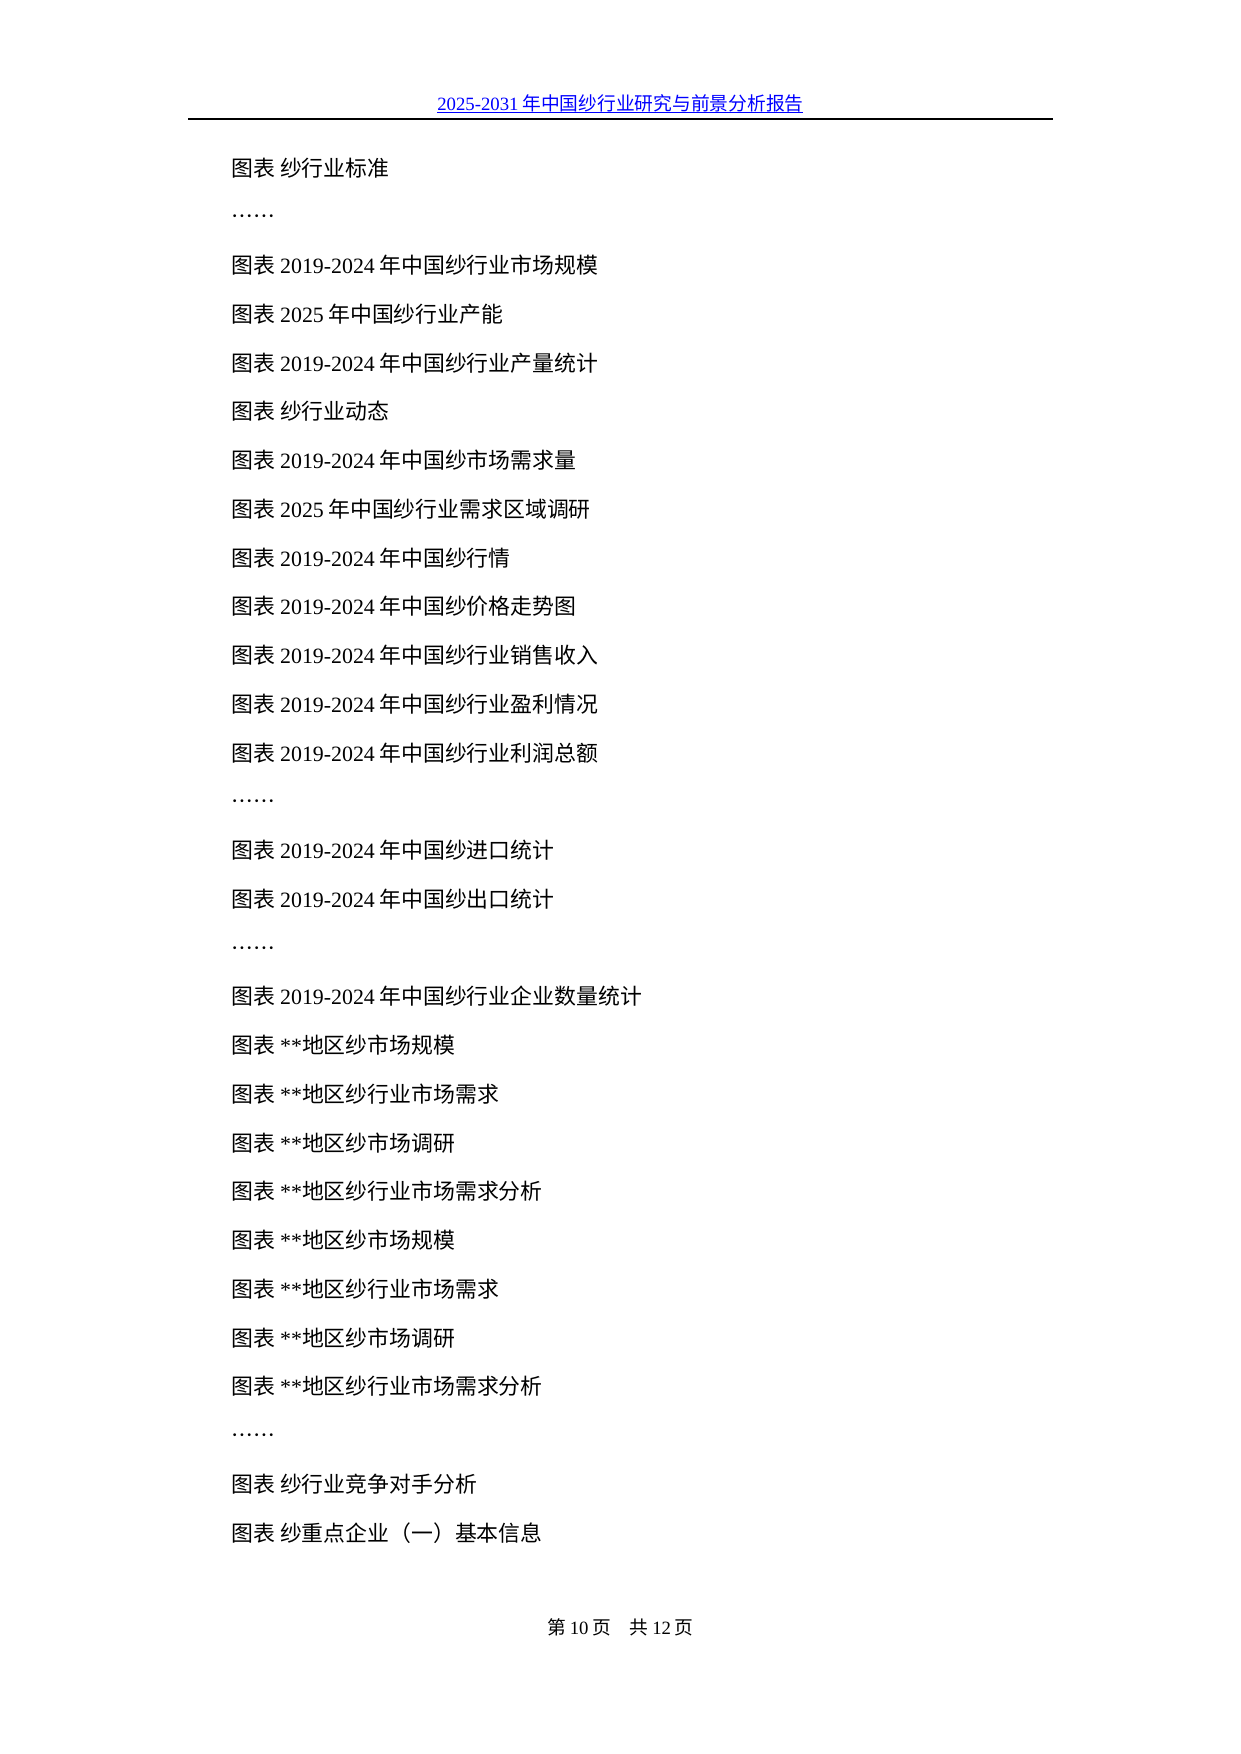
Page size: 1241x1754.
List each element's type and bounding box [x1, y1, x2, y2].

text [187, 150, 1053, 1548]
